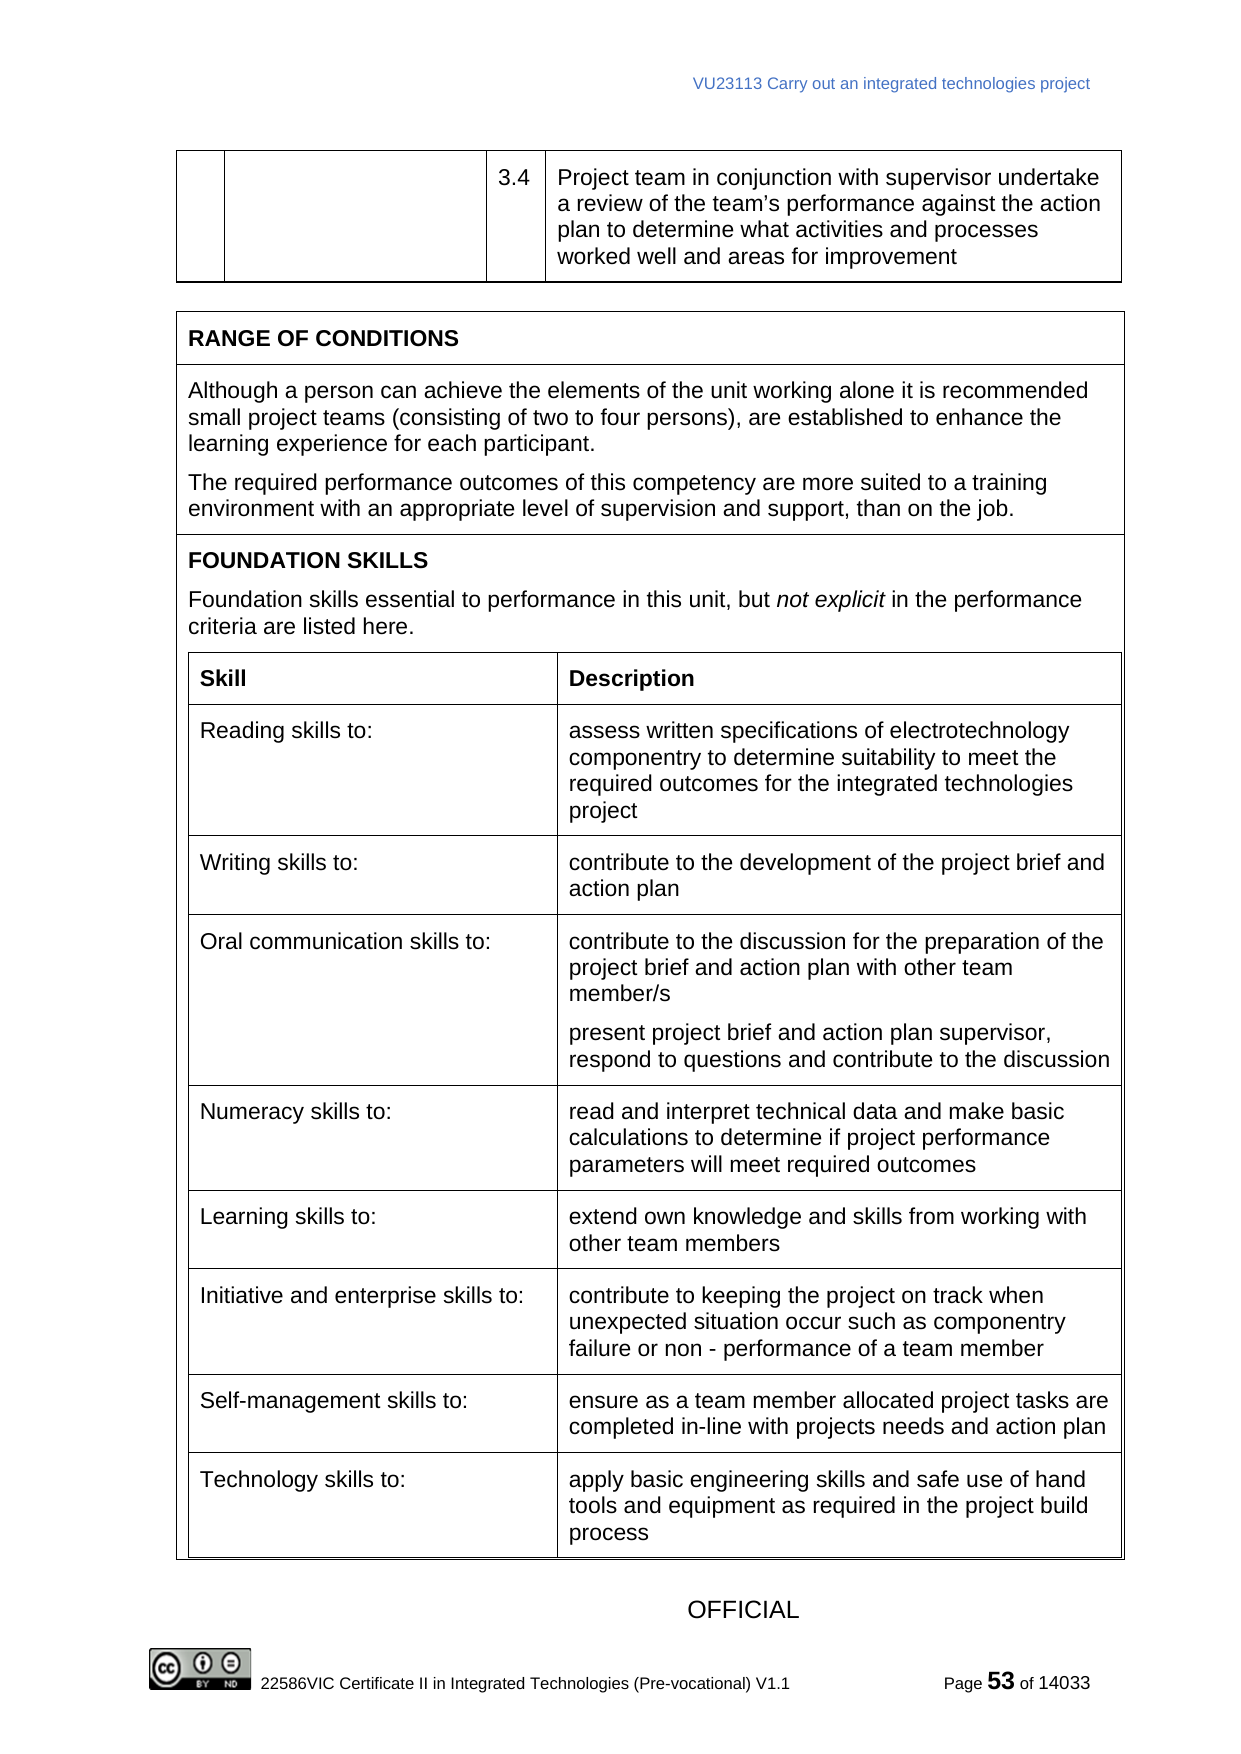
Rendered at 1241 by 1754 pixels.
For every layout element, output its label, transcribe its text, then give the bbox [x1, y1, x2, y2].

table_cell [177, 151, 224, 281]
table_cell Project team in conjunction with supervisor undertake a review of the team’s performance against the action plan to determine what activities and processes worked well and areas for improvement [546, 151, 1121, 281]
table_cell FOUNDATION SKILLS Foundation skills essential to performance in this unit, but not explicit in the performance criteria are listed here. [177, 535, 1124, 1558]
table_header RANGE OF CONDITIONS [177, 312, 1124, 364]
table_cell Although a person can achieve the elements of the unit working alone it is recommended small project teams (consisting of two to four persons), are established to enhance the learning experience for each participant. The required performance outcomes of this competency are more suited to a training environment with an appropriate level of supervision and support, than on the job. [177, 365, 1124, 534]
table_cell 3.4 [487, 151, 545, 281]
table_cell [225, 151, 486, 281]
picture [149, 1648, 252, 1690]
